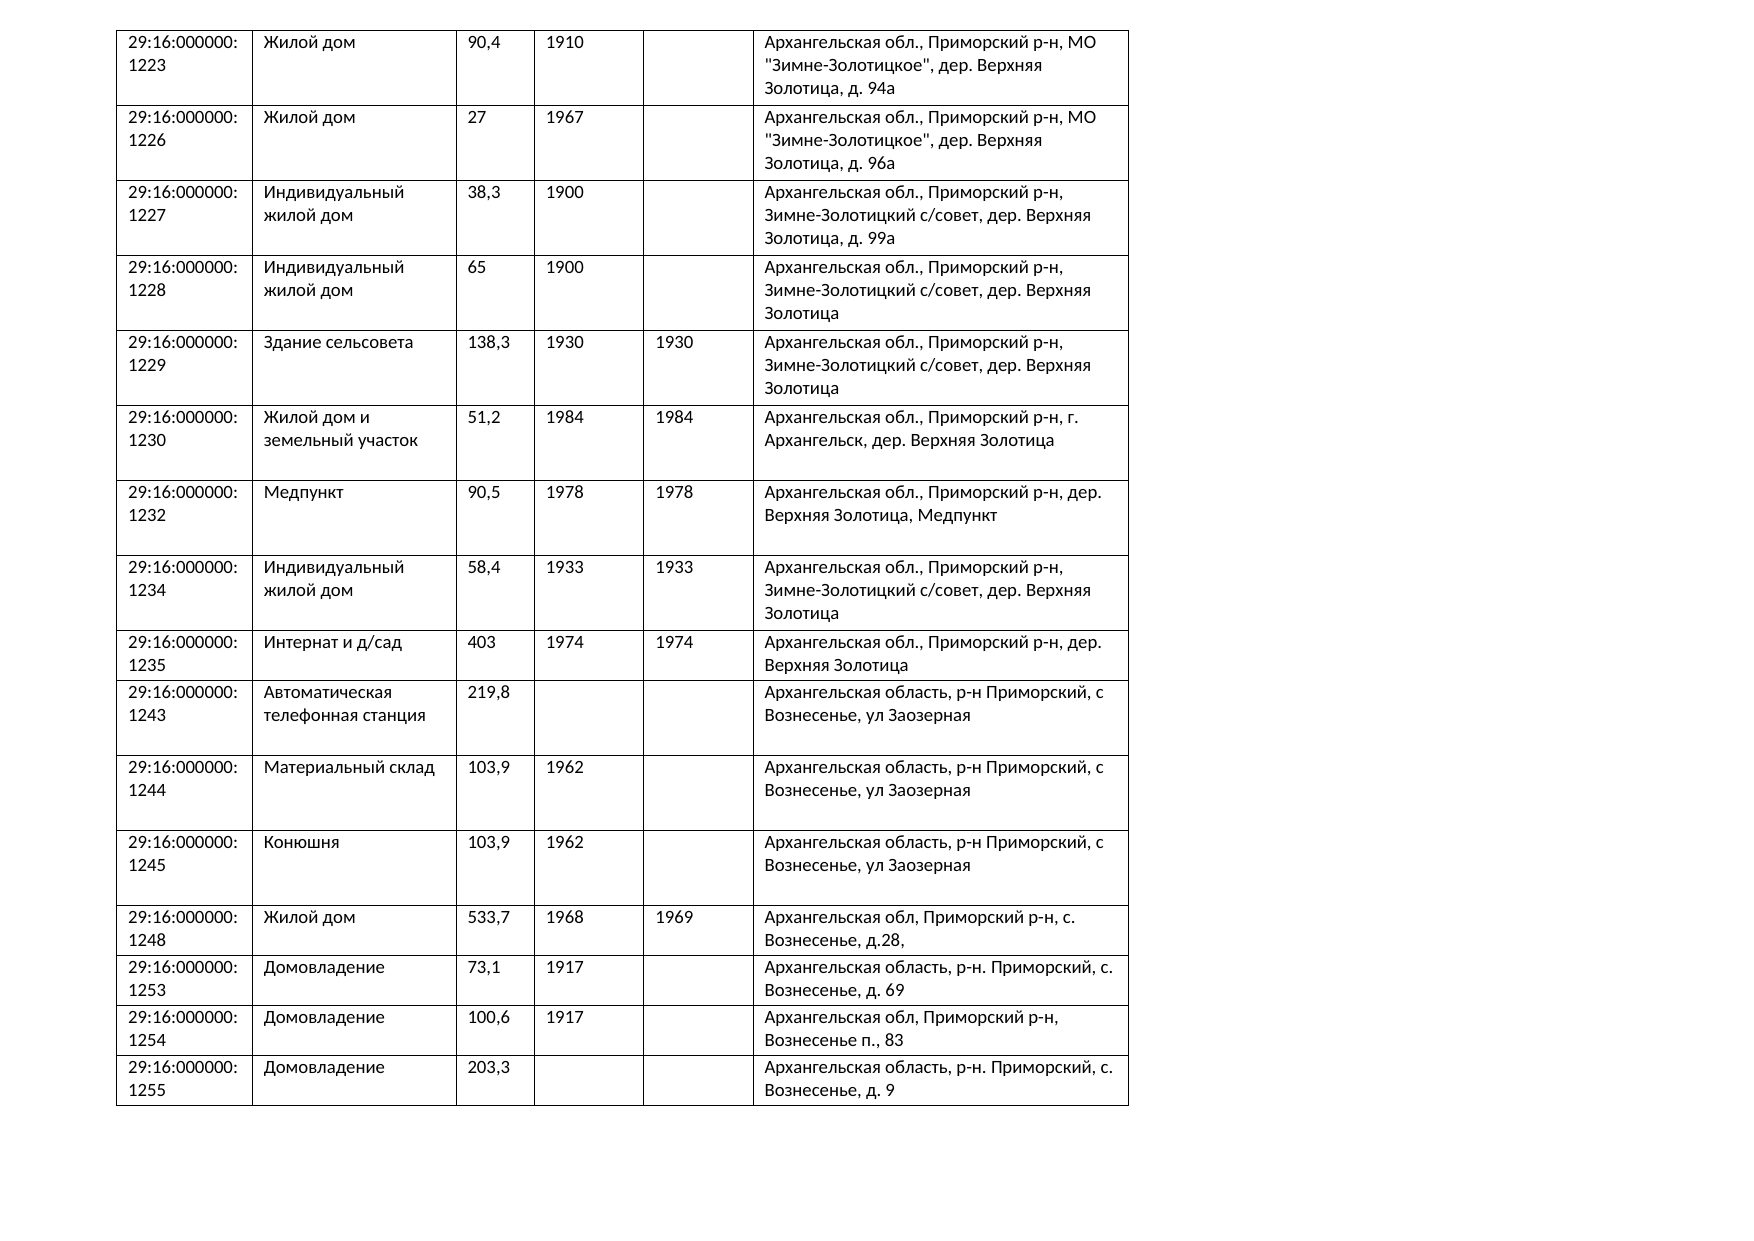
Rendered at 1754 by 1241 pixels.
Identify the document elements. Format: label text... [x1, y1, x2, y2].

table_cell 29:16:000000:1244 [117, 756, 252, 829]
table_cell 1962 [535, 831, 643, 904]
table_cell Архангельская обл, Приморский р-н, с. Вознесенье, д.28, [754, 906, 1128, 954]
table_cell 29:16:000000:1248 [117, 906, 252, 954]
table_cell 1933 [535, 556, 643, 629]
table_cell Конюшня [253, 831, 456, 904]
table_cell 29:16:000000:1226 [117, 106, 252, 179]
table_cell 29:16:000000:1227 [117, 181, 252, 254]
table_cell 73,1 [457, 956, 534, 1004]
table_cell 533,7 [457, 906, 534, 954]
table_cell 1978 [535, 481, 643, 554]
table_cell Жилой дом [253, 106, 456, 179]
table_cell 138,3 [457, 331, 534, 404]
table_cell Архангельская обл, Приморский р-н, Вознесенье п., 83 [754, 1006, 1128, 1054]
table_cell Материальный склад [253, 756, 456, 829]
table_cell 29:16:000000:1228 [117, 256, 252, 329]
table_cell Архангельская обл., Приморский р-н, МО "Зимне-Золотицкое", дер. Верхняя Золотица, д. 94а [754, 31, 1128, 104]
table_cell 103,9 [457, 831, 534, 904]
table_cell 403 [457, 631, 534, 679]
table_cell 1968 [535, 906, 643, 954]
table_cell 27 [457, 106, 534, 179]
table_cell Архангельская обл., Приморский р-н, Зимне-Золотицкий с/совет, дер. Верхняя Золотица [754, 556, 1128, 629]
table_cell 1962 [535, 756, 643, 829]
table_cell Домовладение [253, 1056, 456, 1104]
table_cell [644, 756, 753, 829]
table_cell Архангельская обл., Приморский р-н, г. Архангельск, дер. Верхняя Золотица [754, 406, 1128, 479]
table_cell Домовладение [253, 956, 456, 1004]
table_cell [644, 1056, 753, 1104]
table_cell 103,9 [457, 756, 534, 829]
table_cell Архангельская область, р-н. Приморский, с. Вознесенье, д. 9 [754, 1056, 1128, 1104]
table_cell 1974 [535, 631, 643, 679]
table_cell [644, 1006, 753, 1054]
table_cell 1917 [535, 956, 643, 1004]
table_cell 1984 [535, 406, 643, 479]
table_cell Здание сельсовета [253, 331, 456, 404]
table_cell 1969 [644, 906, 753, 954]
table_cell Архангельская обл., Приморский р-н, дер. Верхняя Золотица, Медпункт [754, 481, 1128, 554]
table_cell Жилой дом [253, 906, 456, 954]
table_cell 1978 [644, 481, 753, 554]
table_cell Индивидуальный жилой дом [253, 181, 456, 254]
table_cell [644, 31, 753, 104]
table_cell Архангельская область, р-н. Приморский, с. Вознесенье, д. 69 [754, 956, 1128, 1004]
table_cell 100,6 [457, 1006, 534, 1054]
table_cell 29:16:000000:1230 [117, 406, 252, 479]
table_cell 1933 [644, 556, 753, 629]
table_cell Интернат и д/сад [253, 631, 456, 679]
table_cell [644, 181, 753, 254]
table_cell 38,3 [457, 181, 534, 254]
table_cell 29:16:000000:1229 [117, 331, 252, 404]
table_cell Архангельская обл., Приморский р-н, Зимне-Золотицкий с/совет, дер. Верхняя Золотица, д. 99а [754, 181, 1128, 254]
table_cell 1930 [535, 331, 643, 404]
table_cell 203,3 [457, 1056, 534, 1104]
table_cell 29:16:000000:1245 [117, 831, 252, 904]
table_cell Индивидуальный жилой дом [253, 556, 456, 629]
table_cell [644, 831, 753, 904]
table_cell [535, 1056, 643, 1104]
table_cell 29:16:000000:1232 [117, 481, 252, 554]
table_cell Архангельская обл., Приморский р-н, Зимне-Золотицкий с/совет, дер. Верхняя Золотица [754, 331, 1128, 404]
table_cell Архангельская область, р-н Приморский, с Вознесенье, ул Заозерная [754, 831, 1128, 904]
table_cell 58,4 [457, 556, 534, 629]
table_cell 1974 [644, 631, 753, 679]
table_cell 90,5 [457, 481, 534, 554]
table_cell Архангельская область, р-н Приморский, с Вознесенье, ул Заозерная [754, 681, 1128, 754]
table_cell 1917 [535, 1006, 643, 1054]
table_cell [644, 106, 753, 179]
table_cell Автоматическая телефонная станция [253, 681, 456, 754]
table_cell 219,8 [457, 681, 534, 754]
table_cell 1930 [644, 331, 753, 404]
table_cell 29:16:000000:1243 [117, 681, 252, 754]
table_cell Архангельская обл., Приморский р-н, Зимне-Золотицкий с/совет, дер. Верхняя Золотица [754, 256, 1128, 329]
table_cell [535, 681, 643, 754]
table_cell Архангельская обл., Приморский р-н, дер. Верхняя Золотица [754, 631, 1128, 679]
table_cell 90,4 [457, 31, 534, 104]
table_cell 29:16:000000:1235 [117, 631, 252, 679]
table_cell 1900 [535, 256, 643, 329]
table_cell Архангельская область, р-н Приморский, с Вознесенье, ул Заозерная [754, 756, 1128, 829]
table_cell 29:16:000000:1255 [117, 1056, 252, 1104]
table_cell 1900 [535, 181, 643, 254]
table_cell Медпункт [253, 481, 456, 554]
table_cell Архангельская обл., Приморский р-н, МО "Зимне-Золотицкое", дер. Верхняя Золотица, д. 96а [754, 106, 1128, 179]
table_cell 1910 [535, 31, 643, 104]
table_cell 65 [457, 256, 534, 329]
table_cell [644, 956, 753, 1004]
table_cell Жилой дом и земельный участок [253, 406, 456, 479]
table_cell 51,2 [457, 406, 534, 479]
table_cell [644, 256, 753, 329]
table_cell 29:16:000000:1254 [117, 1006, 252, 1054]
table_cell 1967 [535, 106, 643, 179]
table_cell Домовладение [253, 1006, 456, 1054]
table_cell 29:16:000000:1223 [117, 31, 252, 104]
table_cell 1984 [644, 406, 753, 479]
table_cell 29:16:000000:1253 [117, 956, 252, 1004]
table_cell 29:16:000000:1234 [117, 556, 252, 629]
table_cell [644, 681, 753, 754]
table_cell Индивидуальный жилой дом [253, 256, 456, 329]
table_cell Жилой дом [253, 31, 456, 104]
